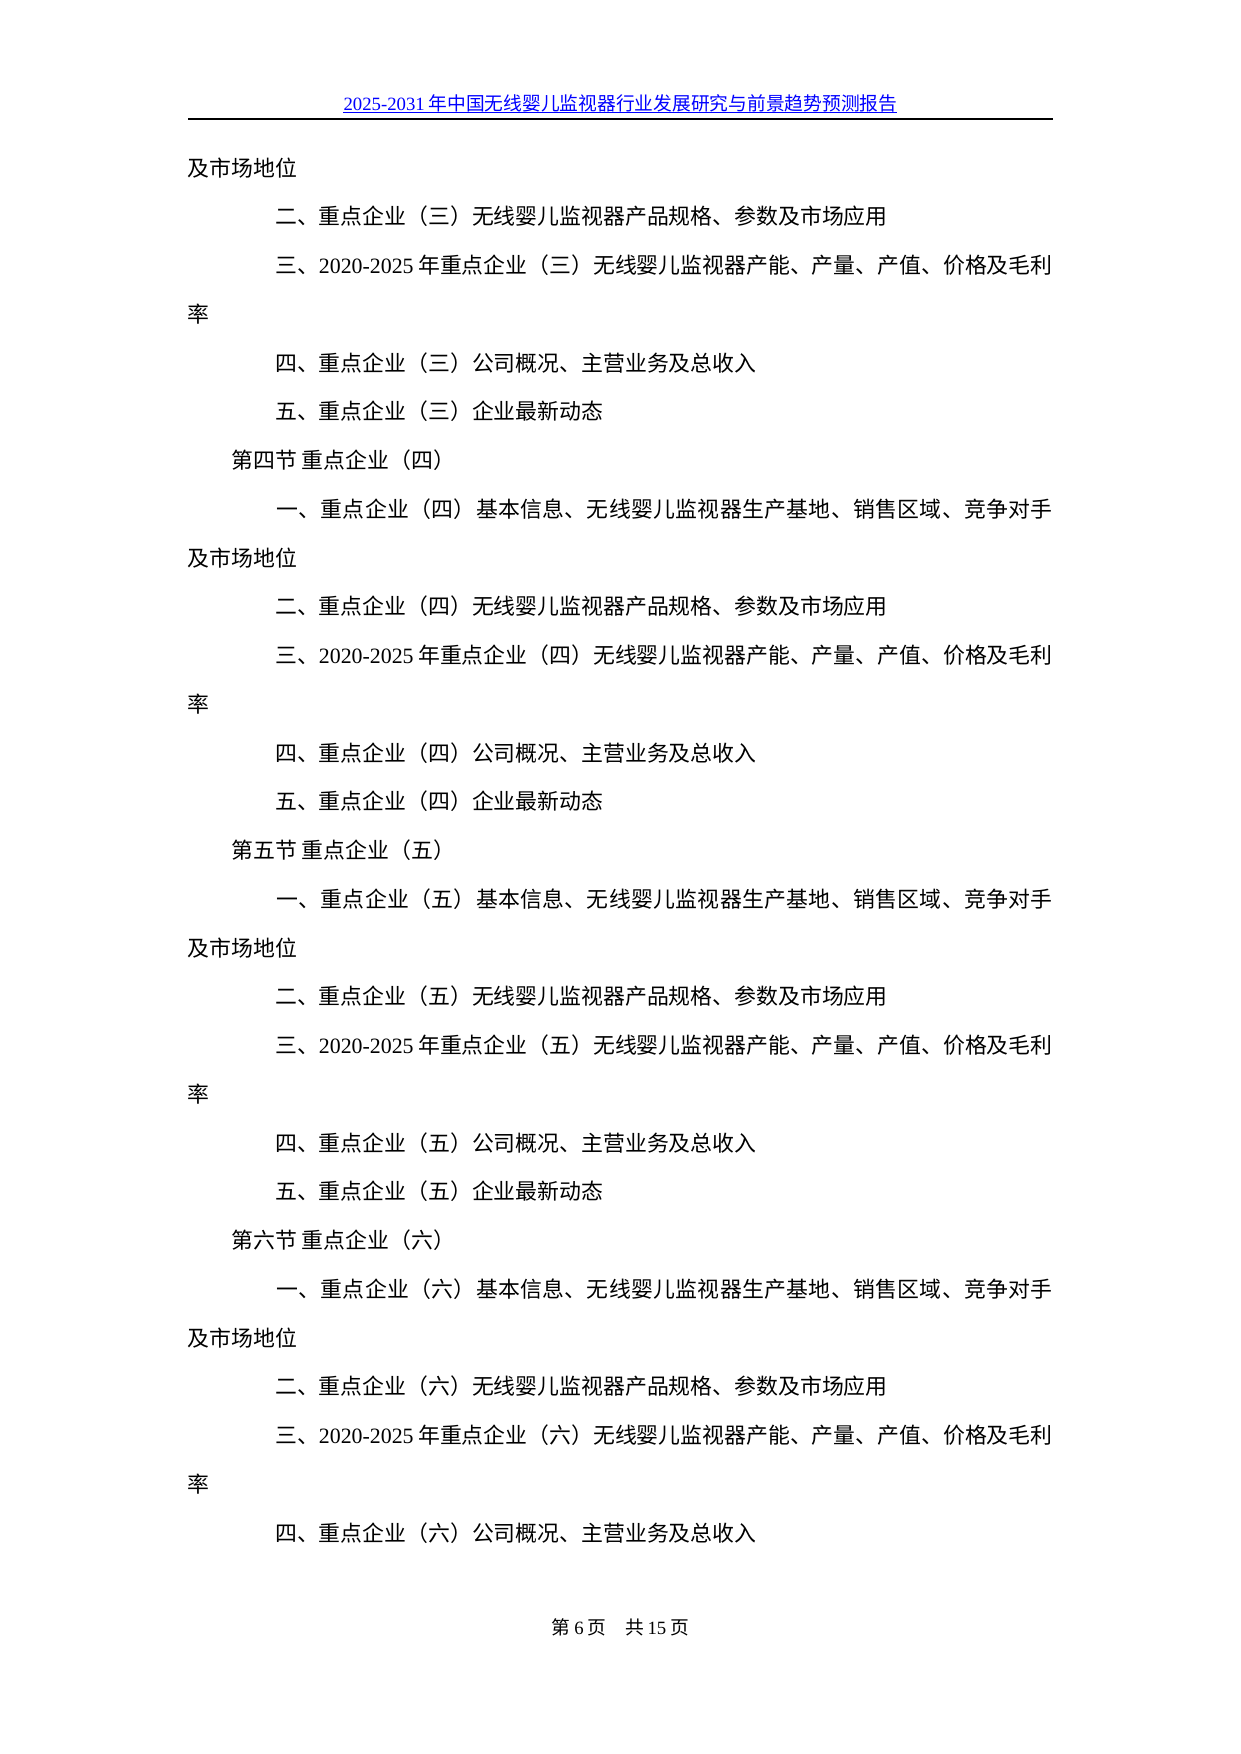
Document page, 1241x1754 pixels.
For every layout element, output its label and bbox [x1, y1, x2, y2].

text [187, 150, 1053, 1548]
